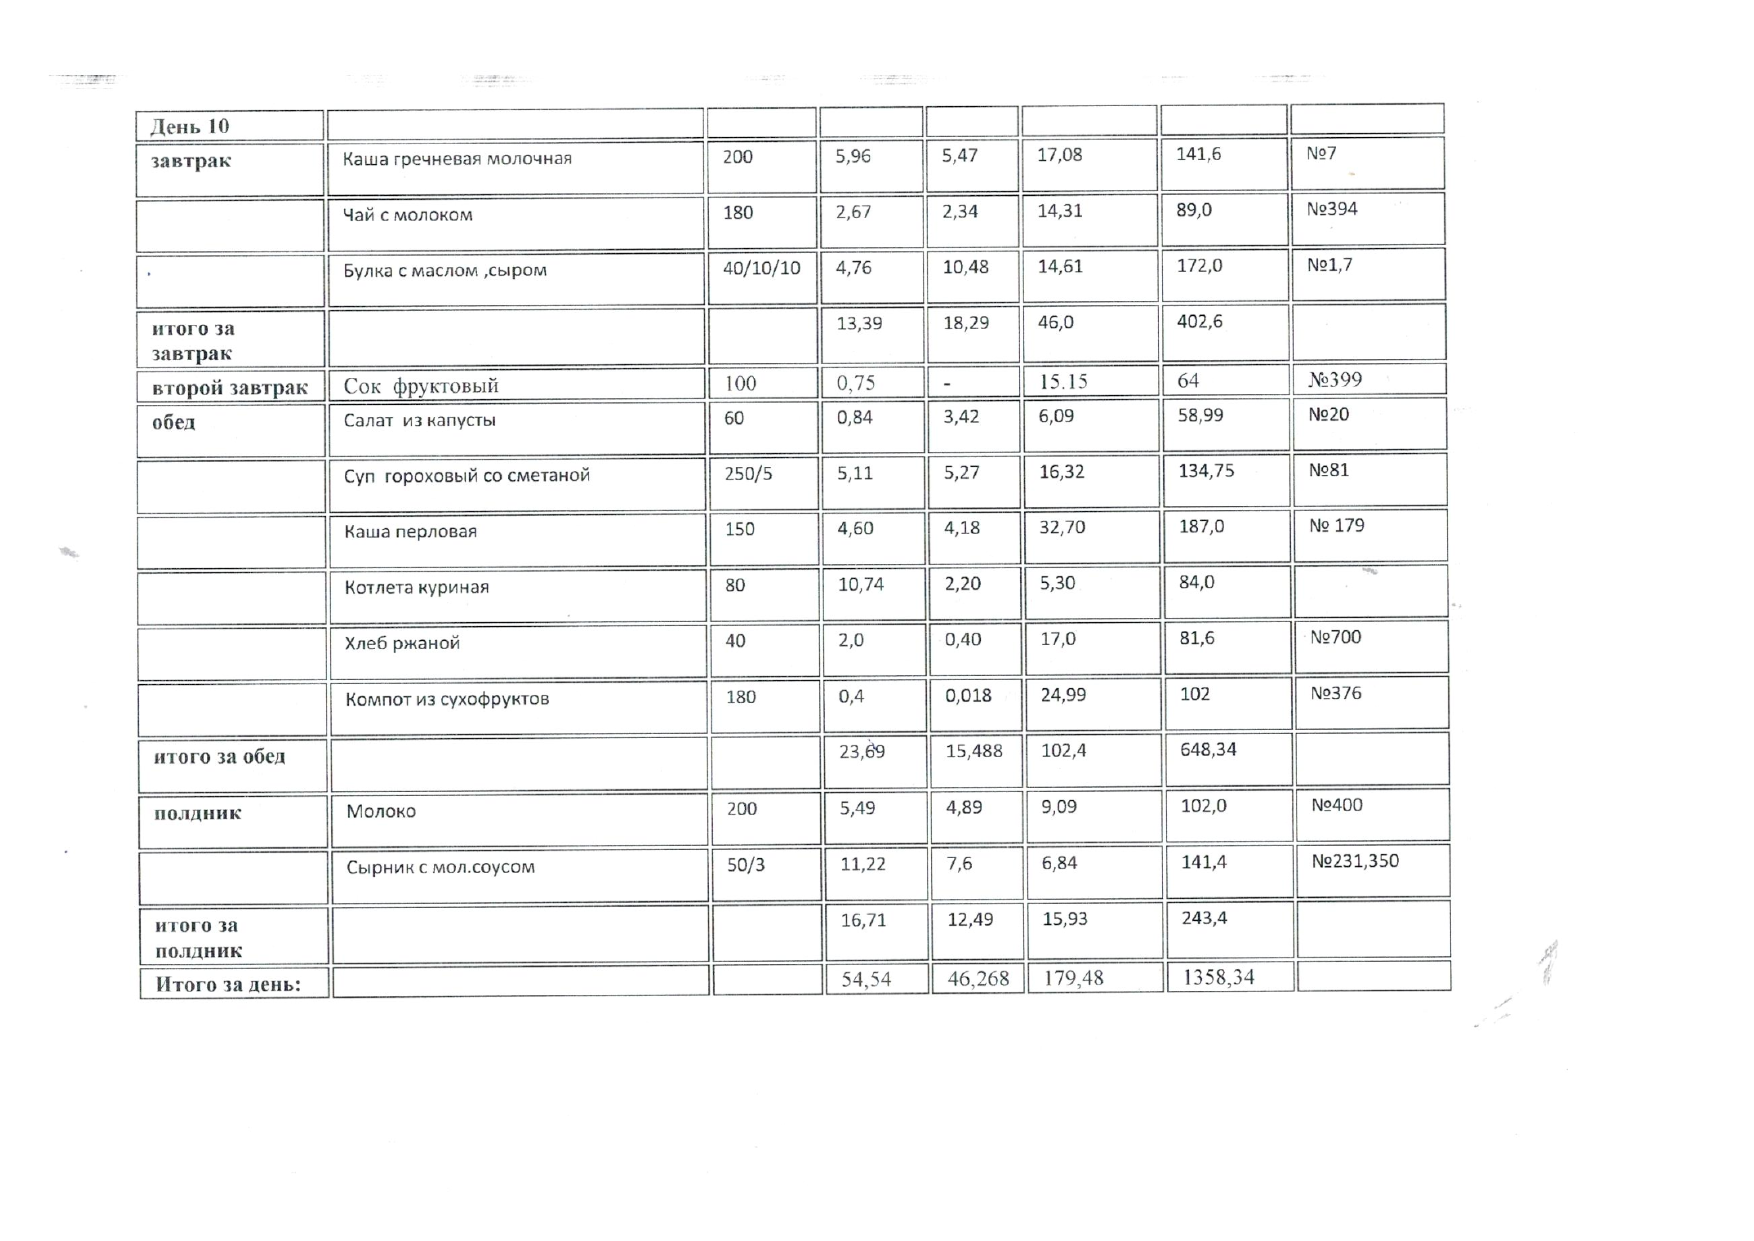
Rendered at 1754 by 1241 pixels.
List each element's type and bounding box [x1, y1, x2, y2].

picture [32, 61, 1603, 1203]
